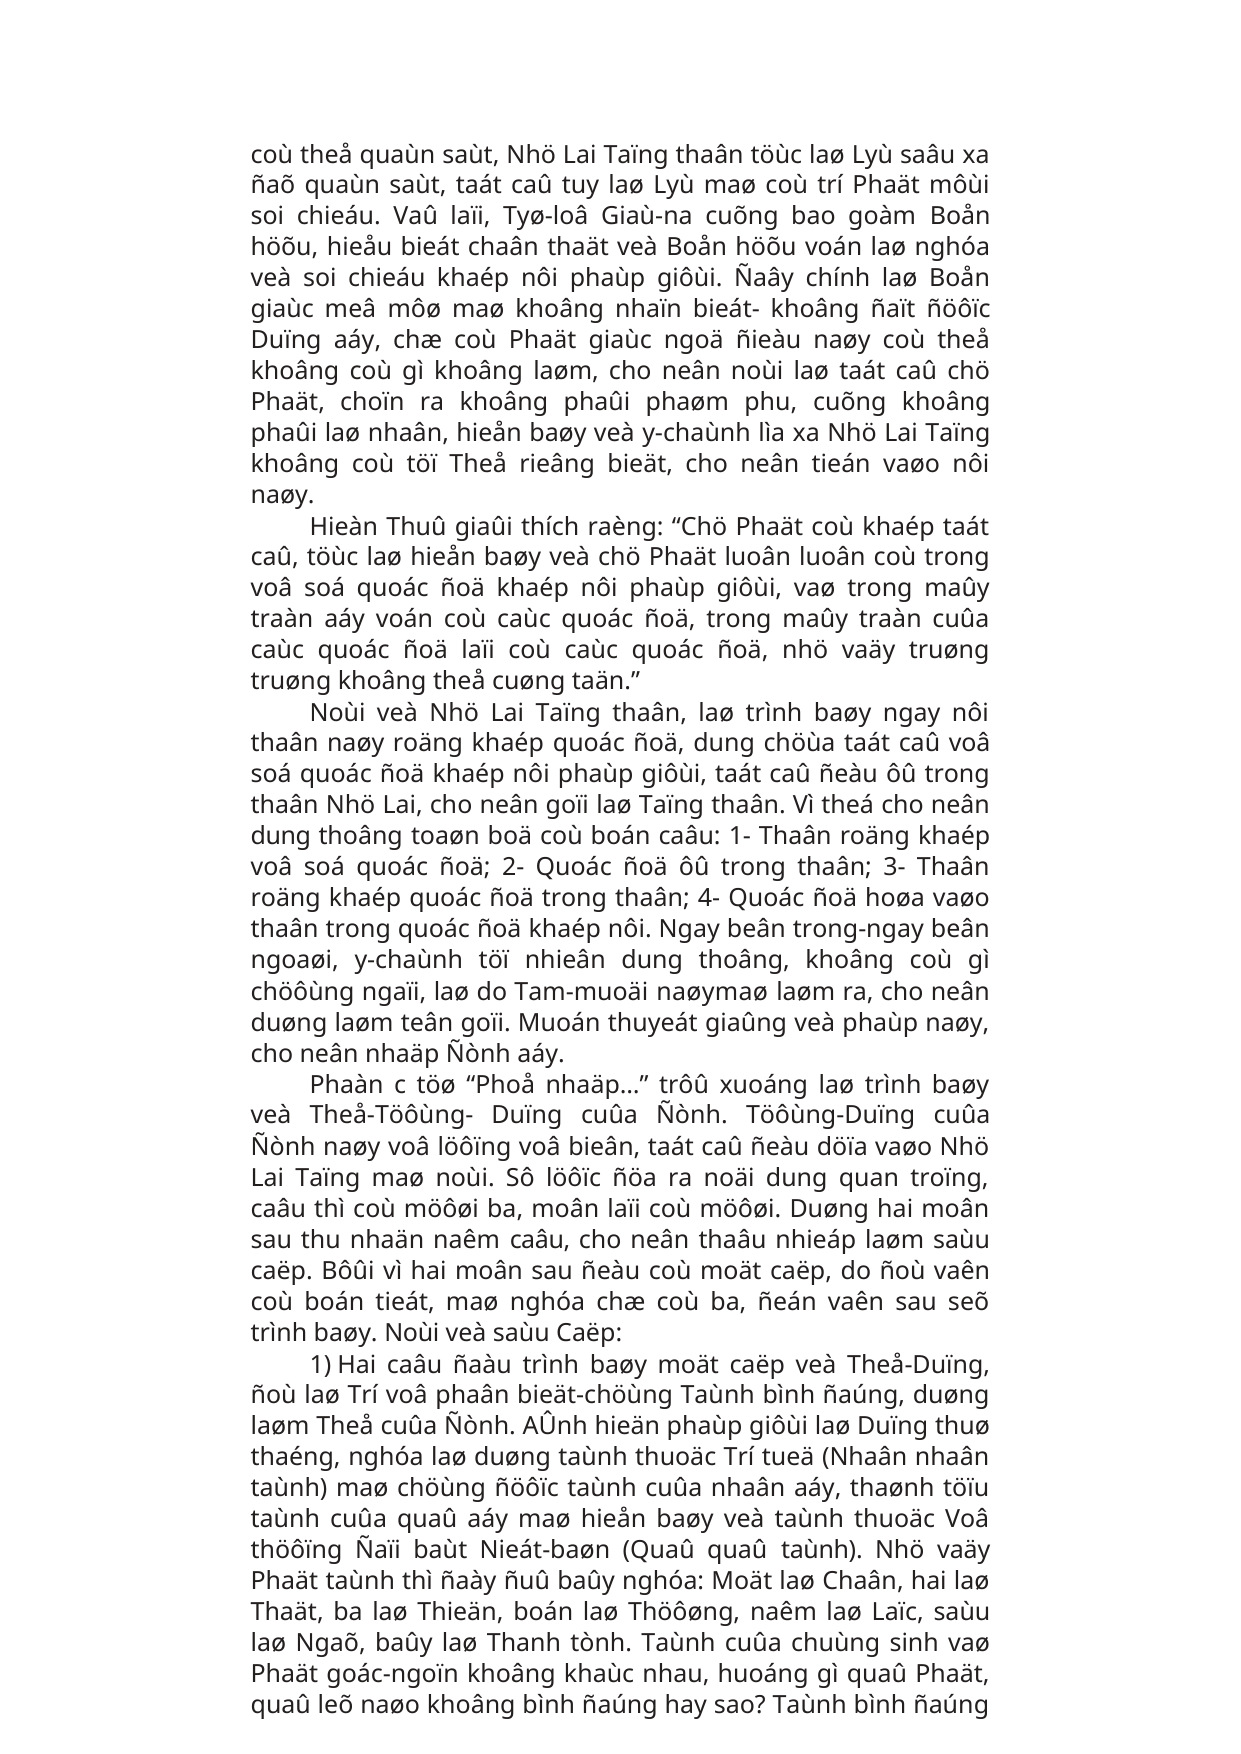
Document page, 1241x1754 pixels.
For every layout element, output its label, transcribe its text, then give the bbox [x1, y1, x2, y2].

text coù theå quaùn saùt, Nhö Lai Taïng thaân töùc laø Lyù saâu xa ñaõ quaùn saùt, taát caû tuy laø Lyù maø coù trí Phaät môùi soi chieáu. Vaû laïi, Tyø-loâ Giaù-na cuõng bao goàm Boån höõu, hieåu bieát chaân thaät veà Boån höõu voán laø nghóa veà soi chieáu khaép nôi phaùp giôùi. Ñaây chính laø Boån giaùc meâ môø maø khoâng nhaïn bieát- khoâng ñaït ñöôïc Duïng aáy, chæ coù Phaät giaùc ngoä ñieàu naøy coù theå khoâng coù gì khoâng laøm, cho neân noùi laø taát caû chö Phaät, choïn ra khoâng phaûi phaøm phu, cuõng khoâng phaûi laø nhaân, hieån baøy veà y-chaùnh lìa xa Nhö Lai Taïng khoâng coù töï Theå rieâng bieät, cho neân tieán vaøo nôi naøy. [250, 138, 990, 511]
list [250, 1348, 990, 1721]
text Phaàn c töø “Phoå nhaäp…” trôû xuoáng laø trình baøy veà Theå-Töôùng- Duïng cuûa Ñònh. Töôùng-Duïng cuûa Ñònh naøy voâ löôïng voâ bieân, taát caû ñeàu döïa vaøo Nhö Lai Taïng maø noùi. Sô löôïc ñöa ra noäi dung quan troïng, caâu thì coù möôøi ba, moân laïi coù möôøi. Duøng hai moân sau thu nhaän naêm caâu, cho neân thaâu nhieáp laøm saùu caëp. Bôûi vì hai moân sau ñeàu coù moät caëp, do ñoù vaên coù boán tieát, maø nghóa chæ coù ba, ñeán vaên sau seõ trình baøy. Noùi veà saùu Caëp: [250, 1069, 990, 1348]
text Hieàn Thuû giaûi thích raèng: “Chö Phaät coù khaép taát caû, töùc laø hieån baøy veà chö Phaät luoân luoân coù trong voâ soá quoác ñoä khaép nôi phaùp giôùi, vaø trong maûy traàn aáy voán coù caùc quoác ñoä, trong maûy traàn cuûa caùc quoác ñoä laïi coù caùc quoác ñoä, nhö vaäy truøng truøng khoâng theå cuøng taän.” [250, 511, 990, 697]
text Noùi veà Nhö Lai Taïng thaân, laø trình baøy ngay nôi thaân naøy roäng khaép quoác ñoä, dung chöùa taát caû voâ soá quoác ñoä khaép nôi phaùp giôùi, taát caû ñeàu ôû trong thaân Nhö Lai, cho neân goïi laø Taïng thaân. Vì theá cho neân dung thoâng toaøn boä coù boán caâu: 1- Thaân roäng khaép voâ soá quoác ñoä; 2- Quoác ñoä ôû trong thaân; 3- Thaân roäng khaép quoác ñoä trong thaân; 4- Quoác ñoä hoøa vaøo thaân trong quoác ñoä khaép nôi. Ngay beân trong-ngay beân ngoaøi, y-chaùnh töï nhieân dung thoâng, khoâng coù gì chöôùng ngaïi, laø do Tam-muoäi naøymaø laøm ra, cho neân duøng laøm teân goïi. Muoán thuyeát giaûng veà phaùp naøy, cho neân nhaäp Ñònh aáy. [250, 697, 990, 1069]
